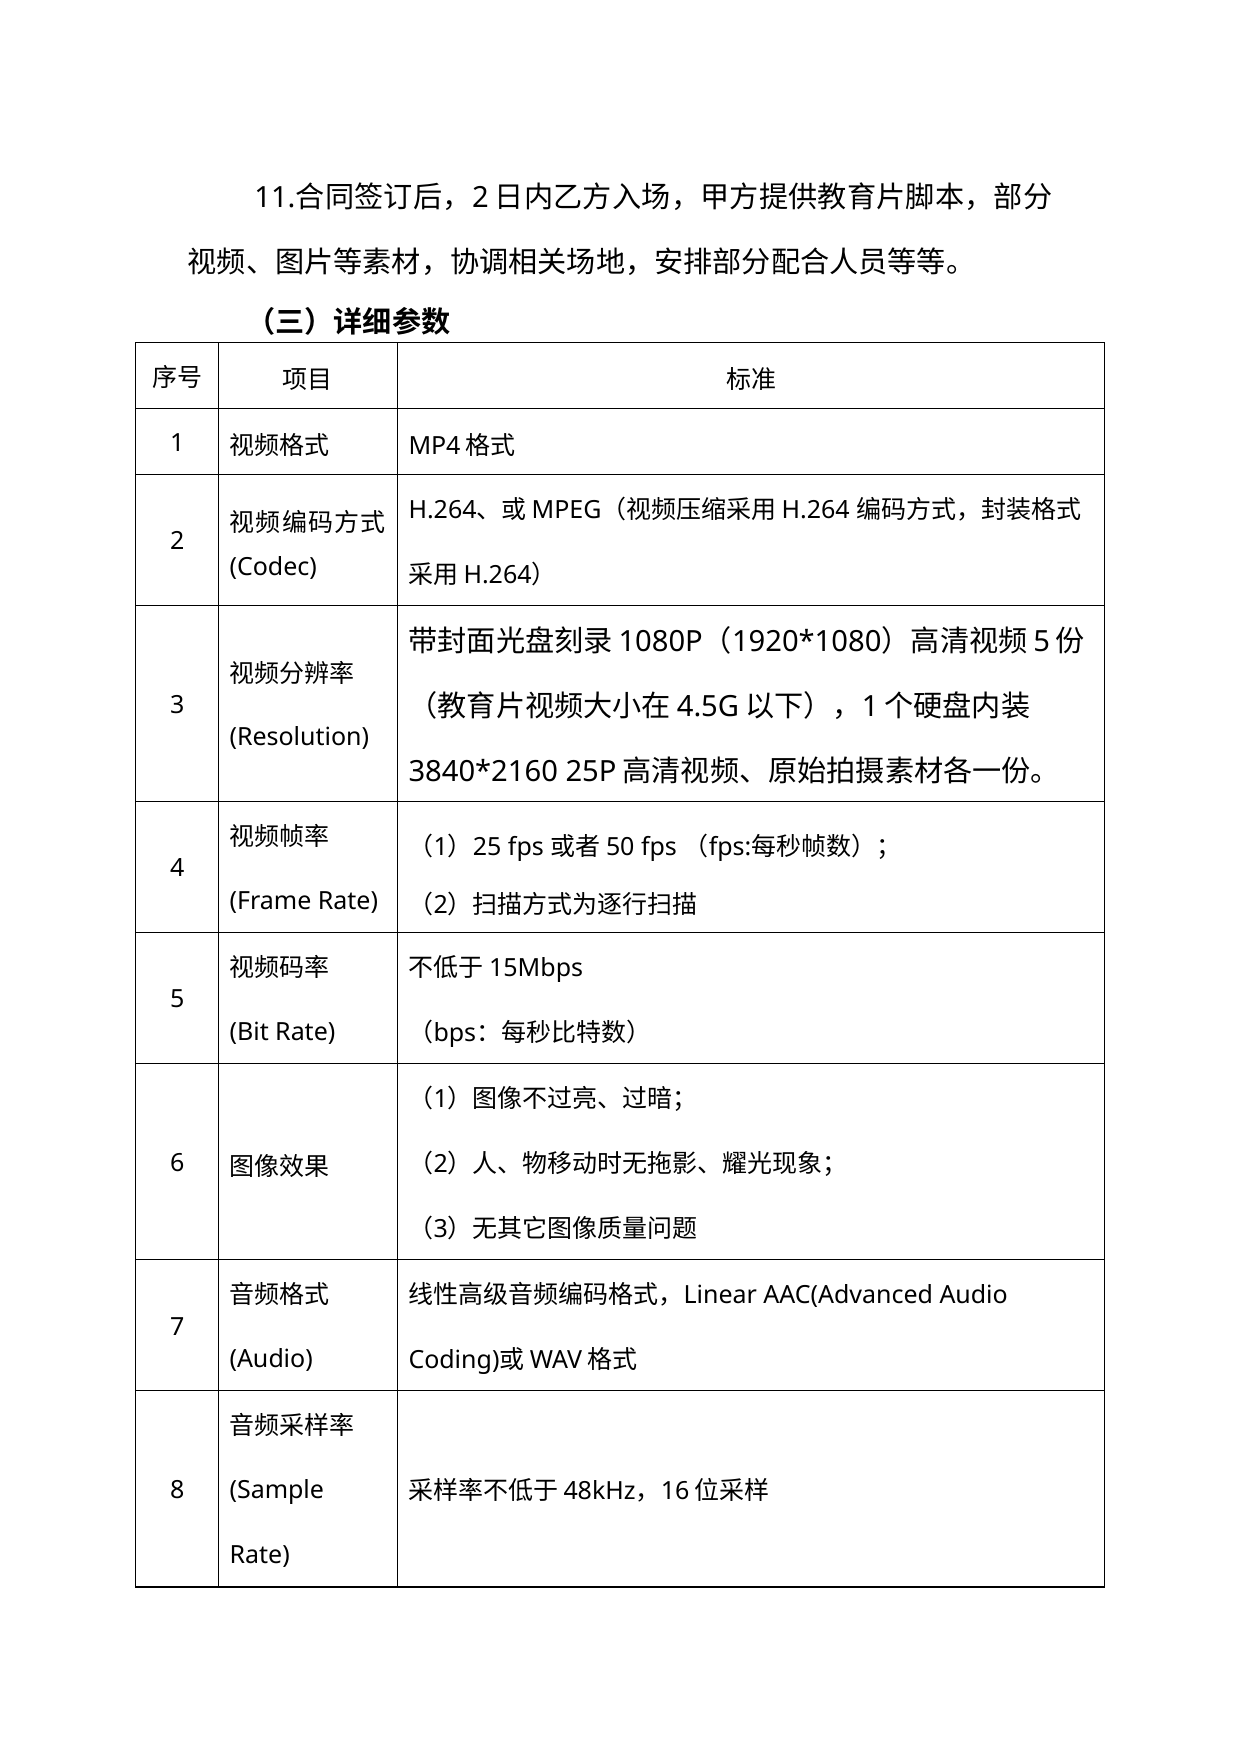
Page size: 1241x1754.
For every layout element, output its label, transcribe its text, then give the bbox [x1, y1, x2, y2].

text （三）详细参数 [187, 292, 1053, 342]
table_cell H.264、或MPEG（视频压缩采用H.264 编码方式，封装格式采用H.264） [398, 475, 1104, 605]
table_cell 视频格式 [219, 409, 397, 474]
table_cell 视频码率 (Bit Rate) [219, 933, 397, 1063]
table_cell 4 [136, 802, 218, 932]
table_cell 1 [136, 409, 218, 474]
table_cell 线性高级音频编码格式，Linear AAC(Advanced Audio Coding)或WAV格式 [398, 1260, 1104, 1390]
table_header 序号 [136, 343, 218, 408]
table_cell 5 [136, 933, 218, 1063]
table_header 标准 [398, 343, 1104, 408]
table_cell （1）图像不过亮、过暗； （2）人、物移动时无拖影、耀光现象； （3）无其它图像质量问题 [398, 1064, 1104, 1259]
text 11.合同签订后，2日内乙方入场，甲方提供教育片脚本，部分视频、图片等素材，协调相关场地，安排部分配合人员等等。 [187, 162, 1053, 292]
table_cell 7 [136, 1260, 218, 1390]
table_header 项目 [219, 343, 397, 408]
table_cell 3 [136, 606, 218, 801]
table_cell 视频帧率 (Frame Rate) [219, 802, 397, 932]
table_cell 音频采样率 (Sample Rate) [219, 1391, 397, 1586]
table_cell 带封面光盘刻录1080P（1920*1080）高清视频5份（教育片视频大小在4.5G以下），1个硬盘内装3840*2160 25P高清视频、原始拍摄素材各一份。 [398, 606, 1104, 801]
table_cell 2 [136, 475, 218, 605]
table_cell 不低于 15Mbps （bps：每秒比特数） [398, 933, 1104, 1063]
table_cell 6 [136, 1064, 218, 1259]
table_cell 采样率不低于48kHz，16位采样 [398, 1391, 1104, 1586]
table_cell 视频分辨率 (Resolution) [219, 606, 397, 801]
table_cell 8 [136, 1391, 218, 1586]
table_cell MP4格式 [398, 409, 1104, 474]
table_cell 音频格式 (Audio) [219, 1260, 397, 1390]
table_cell 视频编码方式(Codec) [219, 475, 397, 605]
table_cell （1）25 fps 或者 50 fps （fps:每秒帧数）； （2）扫描方式为逐行扫描 [398, 802, 1104, 932]
table_cell 图像效果 [219, 1064, 397, 1259]
